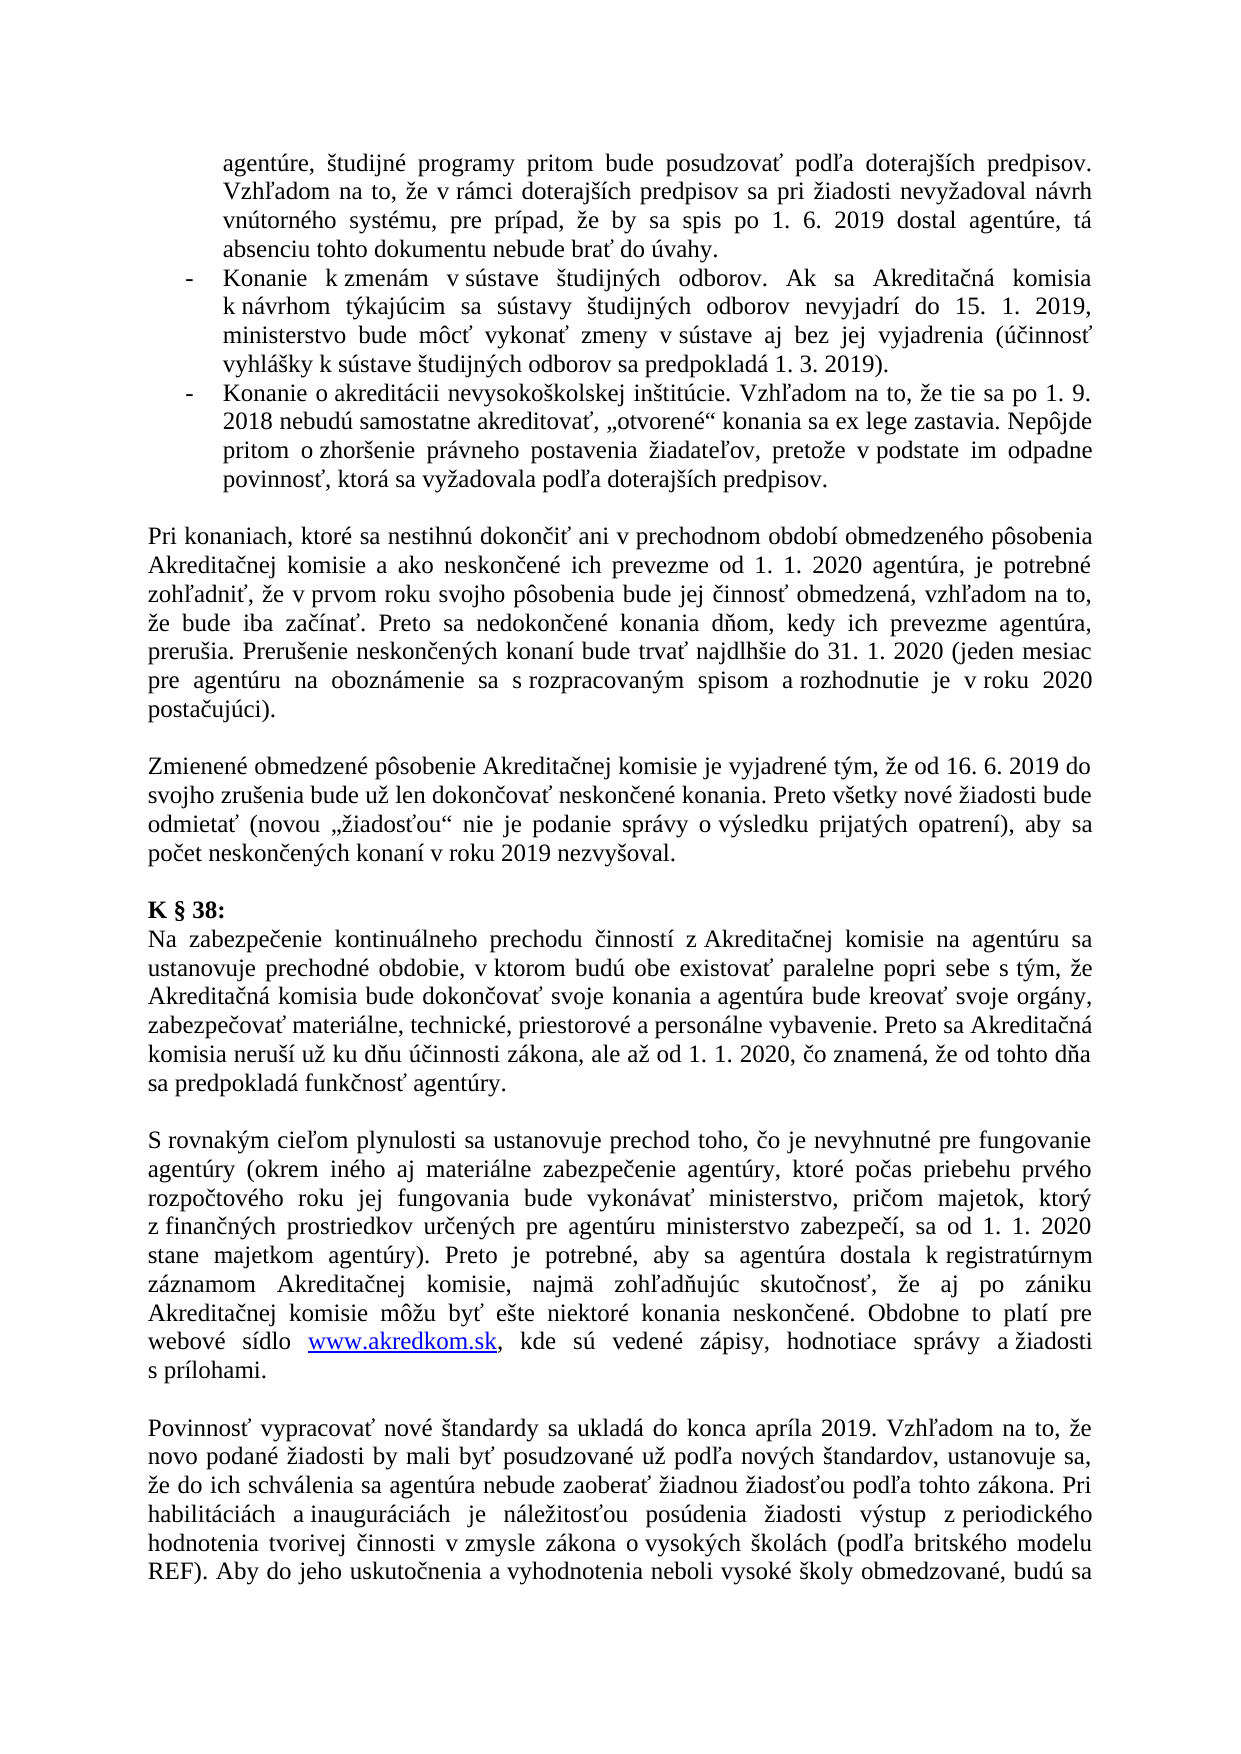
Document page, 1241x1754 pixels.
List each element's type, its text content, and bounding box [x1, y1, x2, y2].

text Zmienené obmedzené pôsobenie Akreditačnej komisie je vyjadrené tým, že od 16. 6. 2019 do svojho zrušenia bude už len dokončovať neskončené konania. Preto všetky nové žiadosti bude odmietať (novou „žiadosťou“ nie je podanie správy o výsledku prijatých opatrení), aby sa počet neskončených konaní v roku 2019 nezvyšoval. [148, 751, 1093, 866]
text Na zabezpečenie kontinuálneho prechodu činností z Akreditačnej komisie na agentúru sa ustanovuje prechodné obdobie, v ktorom budú obe existovať paralelne popri sebe s tým, že Akreditačná komisia bude dokončovať svoje konania a agentúra bude kreovať svoje orgány, zabezpečovať materiálne, technické, priestorové a personálne vybavenie. Preto sa Akreditačná komisia neruší už ku dňu účinnosti zákona, ale až od 1. 1. 2020, čo znamená, že od tohto dňa sa predpokladá funkčnosť agentúry. [148, 924, 1093, 1096]
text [148, 1413, 1093, 1585]
text Pri konaniach, ktoré sa nestihnú dokončiť ani v prechodnom období obmedzeného pôsobenia Akreditačnej komisie a ako neskončené ich prevezme od 1. 1. 2020 agentúra, je potrebné zohľadniť, že v prvom roku svojho pôsobenia bude jej činnosť obmedzená, vzhľadom na to, že bude iba začínať. Preto sa nedokončené konania dňom, kedy ich prevezme agentúra, prerušia. Prerušenie neskončených konaní bude trvať najdlhšie do 31. 1. 2020 (jeden mesiac pre agentúru na oboznámenie sa s rozpracovaným spisom a rozhodnutie je v roku 2020 postačujúci). [148, 521, 1093, 723]
list Konanie k zmenám v sústave študijných odborov. Ak sa Akreditačná komisia k návrhom týkajúcim sa sústavy študijných odborov nevyjadrí do 15. 1. 2019, ministerstvo bude môcť vykonať zmeny v sústave aj bez jej vyjadrenia (účinnosť vyhlášky k sústave študijných odborov sa predpokladá 1. 3. 2019). [185, 263, 1093, 378]
list Konanie o akreditácii nevysokoškolskej inštitúcie. Vzhľadom na to, že tie sa po 1. 9. 2018 nebudú samostatne akreditovať, „otvorené“ konania sa ex lege zastavia. Nepôjde pritom o zhoršenie právneho postavenia žiadateľov, pretože v podstate im odpadne povinnosť, ktorá sa vyžadovala podľa doterajších predpisov. [185, 378, 1093, 493]
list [185, 148, 1093, 263]
text S rovnakým cieľom plynulosti sa ustanovuje prechod toho, čo je nevyhnutné pre fungovanie agentúry (okrem iného aj materiálne zabezpečenie agentúry, ktoré počas priebehu prvého rozpočtového roku jej fungovania bude vykonávať ministerstvo, pričom majetok, ktorý z finančných prostriedkov určených pre agentúru ministerstvo zabezpečí, sa od 1. 1. 2020 stane majetkom agentúry). Preto je potrebné, aby sa agentúra dostala k registratúrnym záznamom Akreditačnej komisie, najmä zohľadňujúc skutočnosť, že aj po zániku Akreditačnej komisie môžu byť ešte niektoré konania neskončené. Obdobne to platí pre webové sídlo www.akredkom.sk, kde sú vedené zápisy, hodnotiace správy a žiadosti s prílohami. [148, 1125, 1093, 1384]
text K § 38: [148, 895, 1093, 924]
